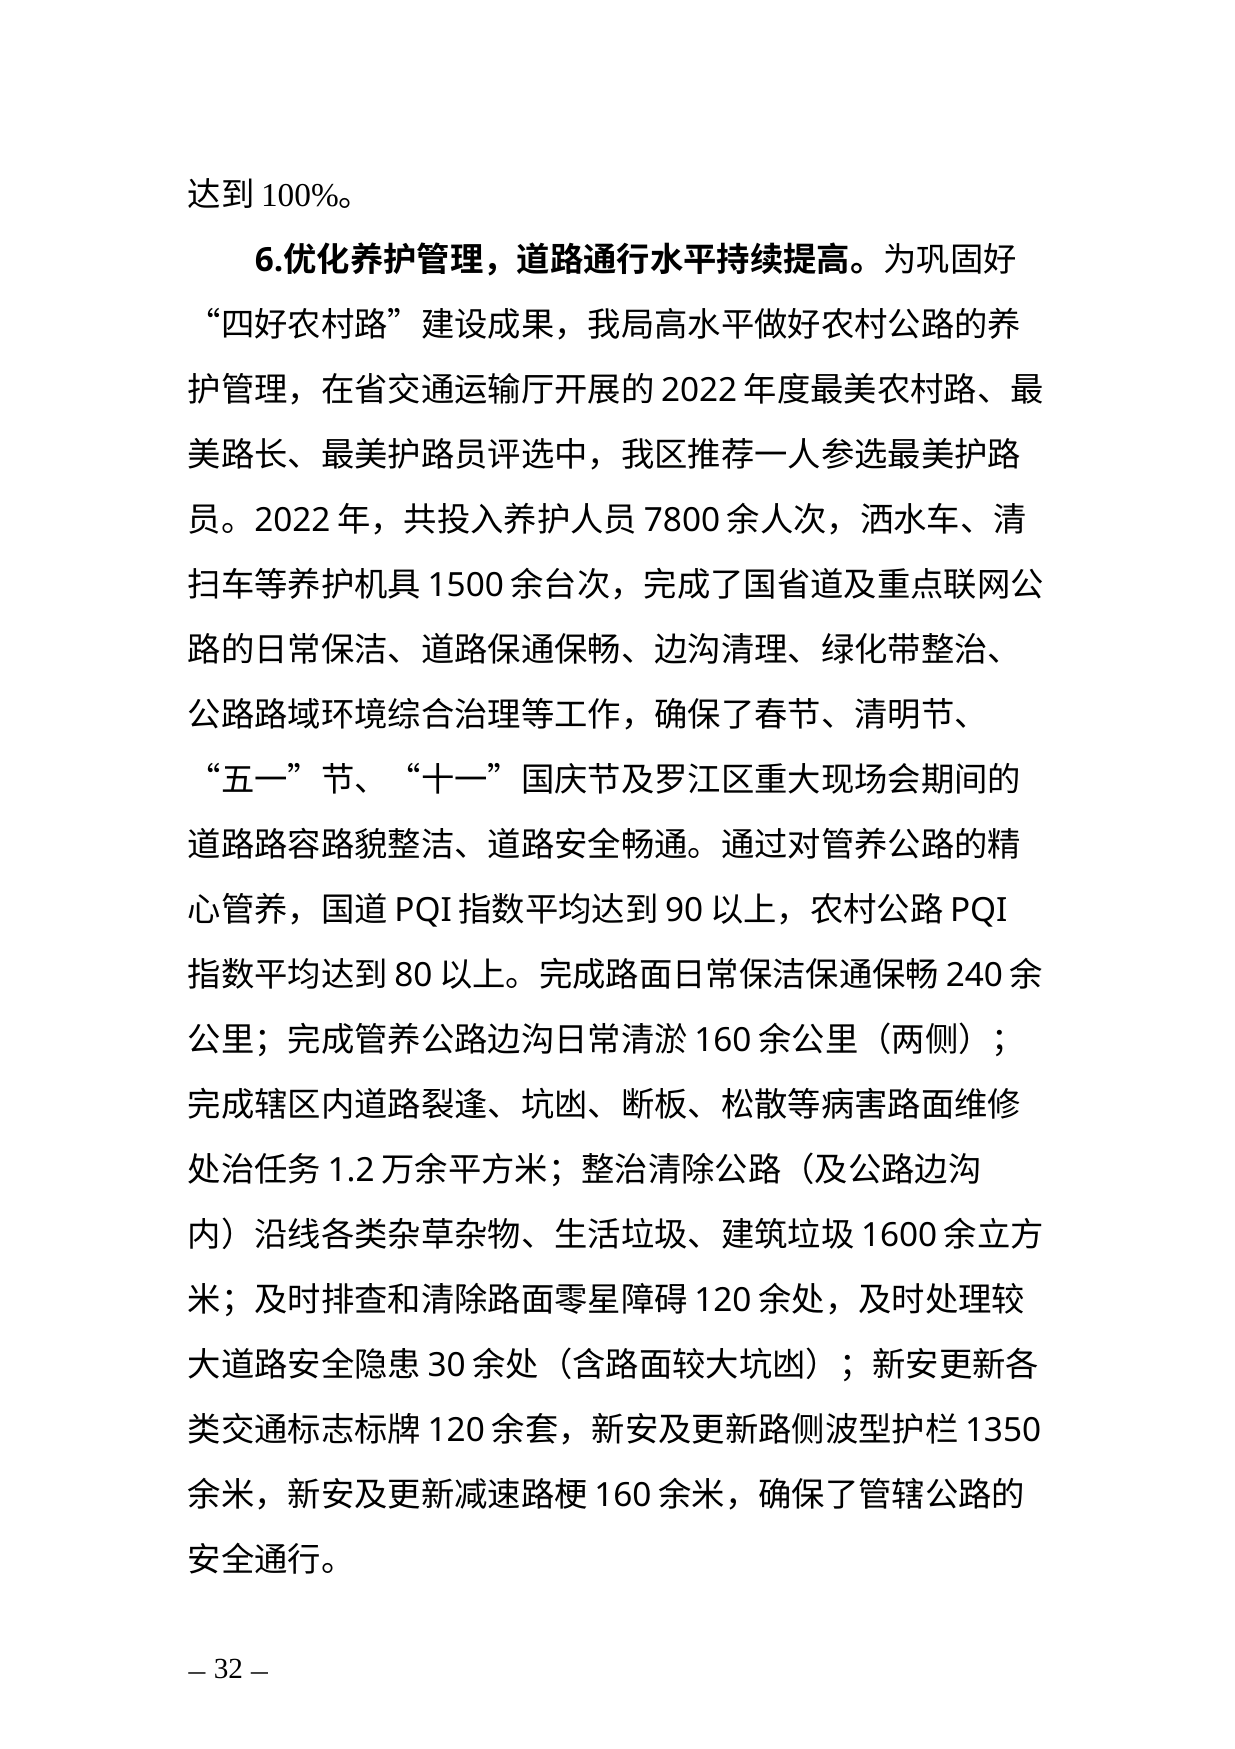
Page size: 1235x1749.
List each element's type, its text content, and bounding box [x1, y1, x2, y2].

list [187, 159, 1047, 224]
list 6.优化养护管理，道路通行水平持续提高。为巩固好“四好农村路”建设成果，我局高水平做好农村公路的养护管理，在省交通运输厅开展的2022年度最美农村路、最美路长、最美护路员评选中，我区推荐一人参选最美护路员。2022年，共投入养护人员7800余人次，洒水车、清扫车等养护机具1500余台次，完成了国省道及重点联网公路的日常保洁、道路保通保畅、边沟清理、绿化带整治、公路路域环境综合治理等工作，确保了春节、清明节、“五一”节、“十一”国庆节及罗江区重大现场会期间的道路路容路貌整洁、道路安全畅通。通过对管养公路的精心管养，国道PQI指数平均达到90以上，农村公路PQI指数平均达到80以上。完成路面日常保洁保通保畅240余公里；完成管养公路边沟日常清淤160余公里（两侧）；完成辖区内道路裂逢、坑凼、断板、松散等病害路面维修处治任务1.2万余平方米；整治清除公路（及公路边沟内）沿线各类杂草杂物、生活垃圾、建筑垃圾1600余立方米；及时排查和清除路面零星障碍120余处，及时处理较大道路安全隐患30余处（含路面较大坑凼）；新安更新各类交通标志标牌120余套，新安及更新路侧波型护栏1350余米，新安及更新减速路梗160余米，确保了管辖公路的安全通行。 [187, 224, 1047, 1589]
